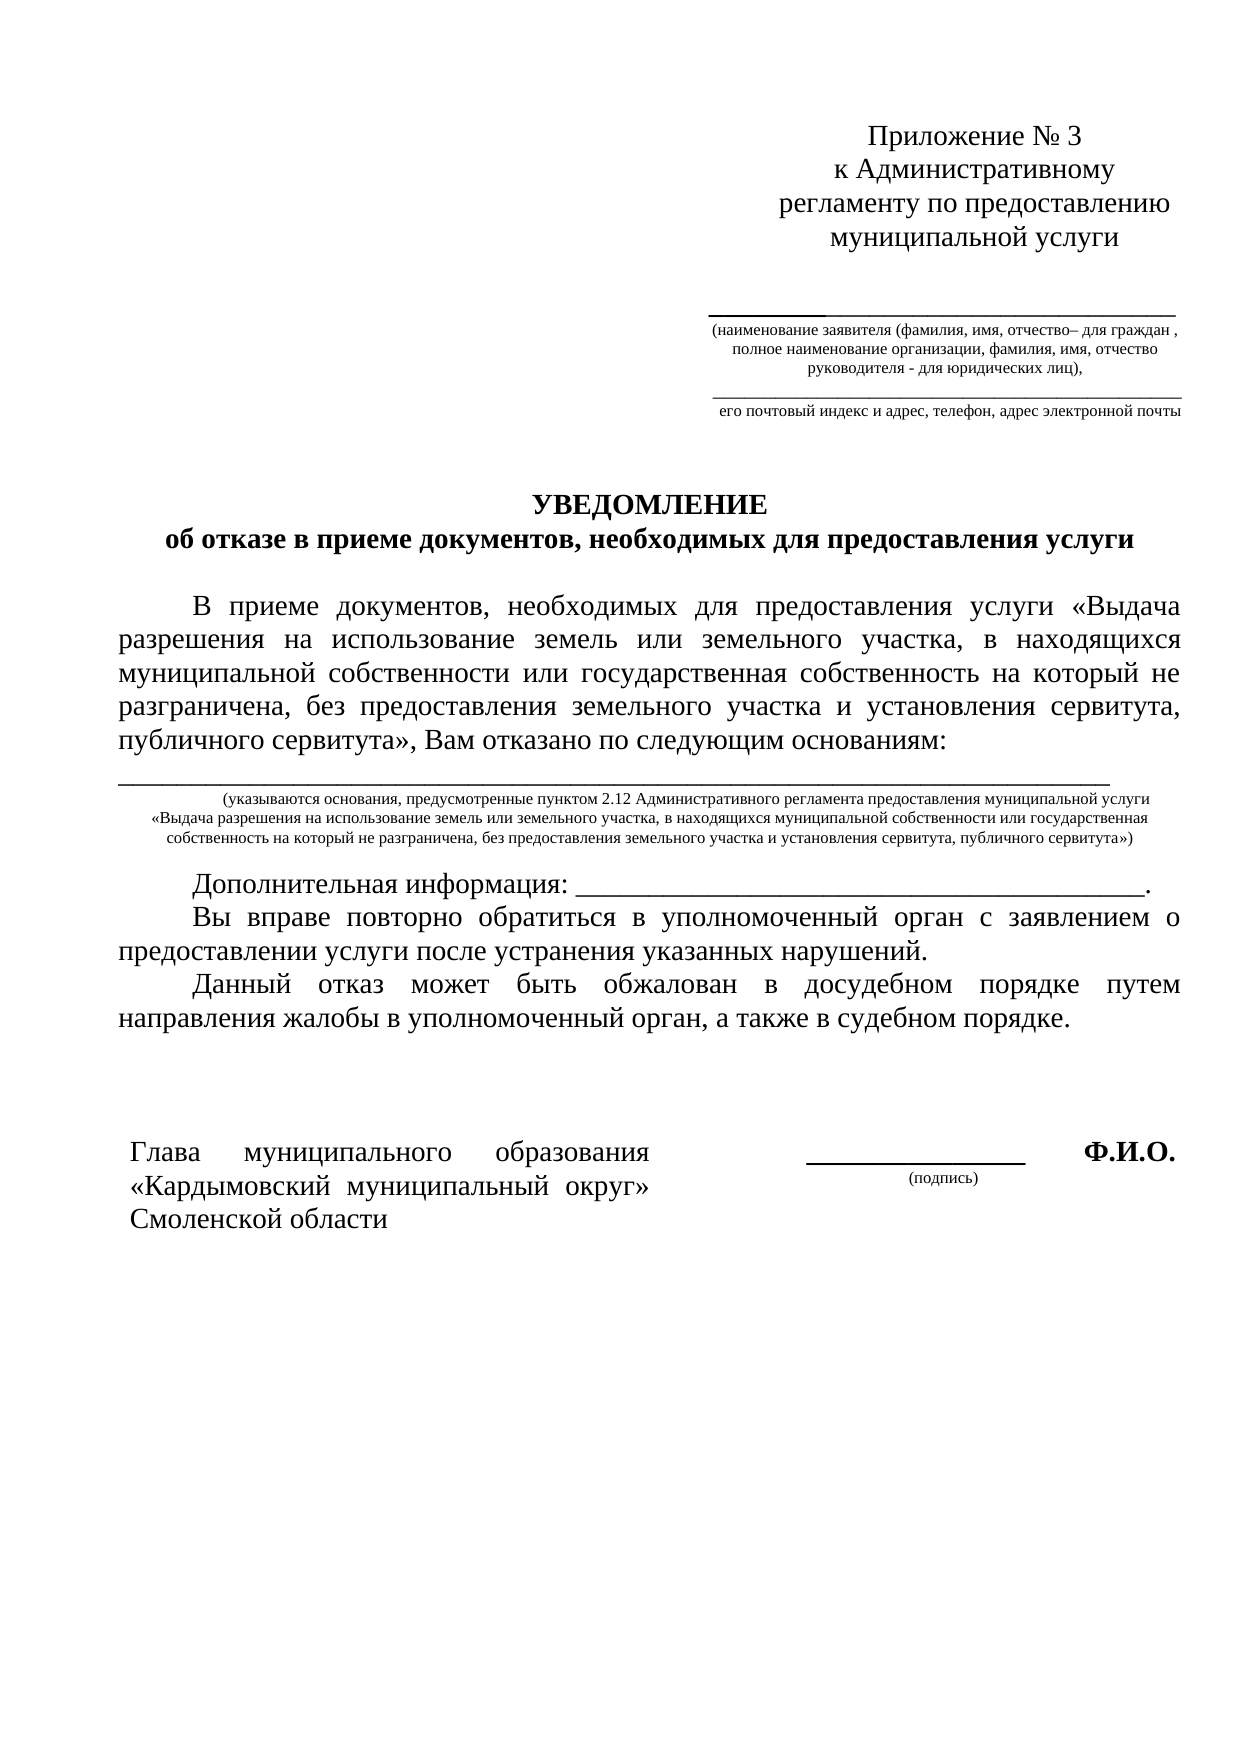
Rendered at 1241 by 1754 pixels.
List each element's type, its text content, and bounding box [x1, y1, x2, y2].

text Дополнительная информация: _______________________________________. [118, 866, 1181, 899]
text _____________________________________________ [709, 377, 1181, 401]
text УВЕДОМЛЕНИЕ [118, 487, 1181, 521]
text Данный отказ может быть обжалован в досудебном порядке путем направления жалобы в уполномоченный орган, а также в судебном порядке. [118, 966, 1181, 1033]
table_header _______________ Ф.И.О. (подпись) [700, 1134, 1187, 1247]
text (указываются основания, предусмотренные пунктом 2.12 Административного регламента предоставления муниципальной услуги «Выдача разрешения на использование земель или земельного участка, в находящихся муниципальной собственности или государственная собственность на который не разграничена, без предоставления земельного участка и установления сервитута, публичного сервитута») [118, 789, 1181, 847]
text к Административному регламенту по предоставлению муниципальной услуги [768, 152, 1181, 252]
text ________________________________ [709, 286, 1181, 319]
text ____________________________________________________________________ [118, 756, 1181, 789]
table_header Глава муниципального образования «Кардымовский муниципальный округ» Смоленской области [118, 1134, 699, 1247]
text В приеме документов, необходимых для предоставления услуги «Выдача разрешения на использование земель или земельного участка, в находящихся муниципальной собственности или государственная собственность на который не разграничена, без предоставления земельного участка и установления сервитута, публичного сервитута», Вам отказано по следующим основаниям: [118, 588, 1181, 756]
text (наименование заявителя (фамилия, имя, отчество– для граждан , полное наименование организации, фамилия, имя, отчество руководителя - для юридических лиц), [709, 319, 1181, 377]
text Вы вправе повторно обратиться в уполномоченный орган с заявлением о предоставлении услуги после устранения указанных нарушений. [118, 899, 1181, 966]
text об отказе в приеме документов, необходимых для предоставления услуги [118, 521, 1181, 554]
text Приложение № 3 [768, 118, 1181, 152]
text его почтовый индекс и адрес, телефон, адрес электронной почты [118, 401, 1181, 420]
